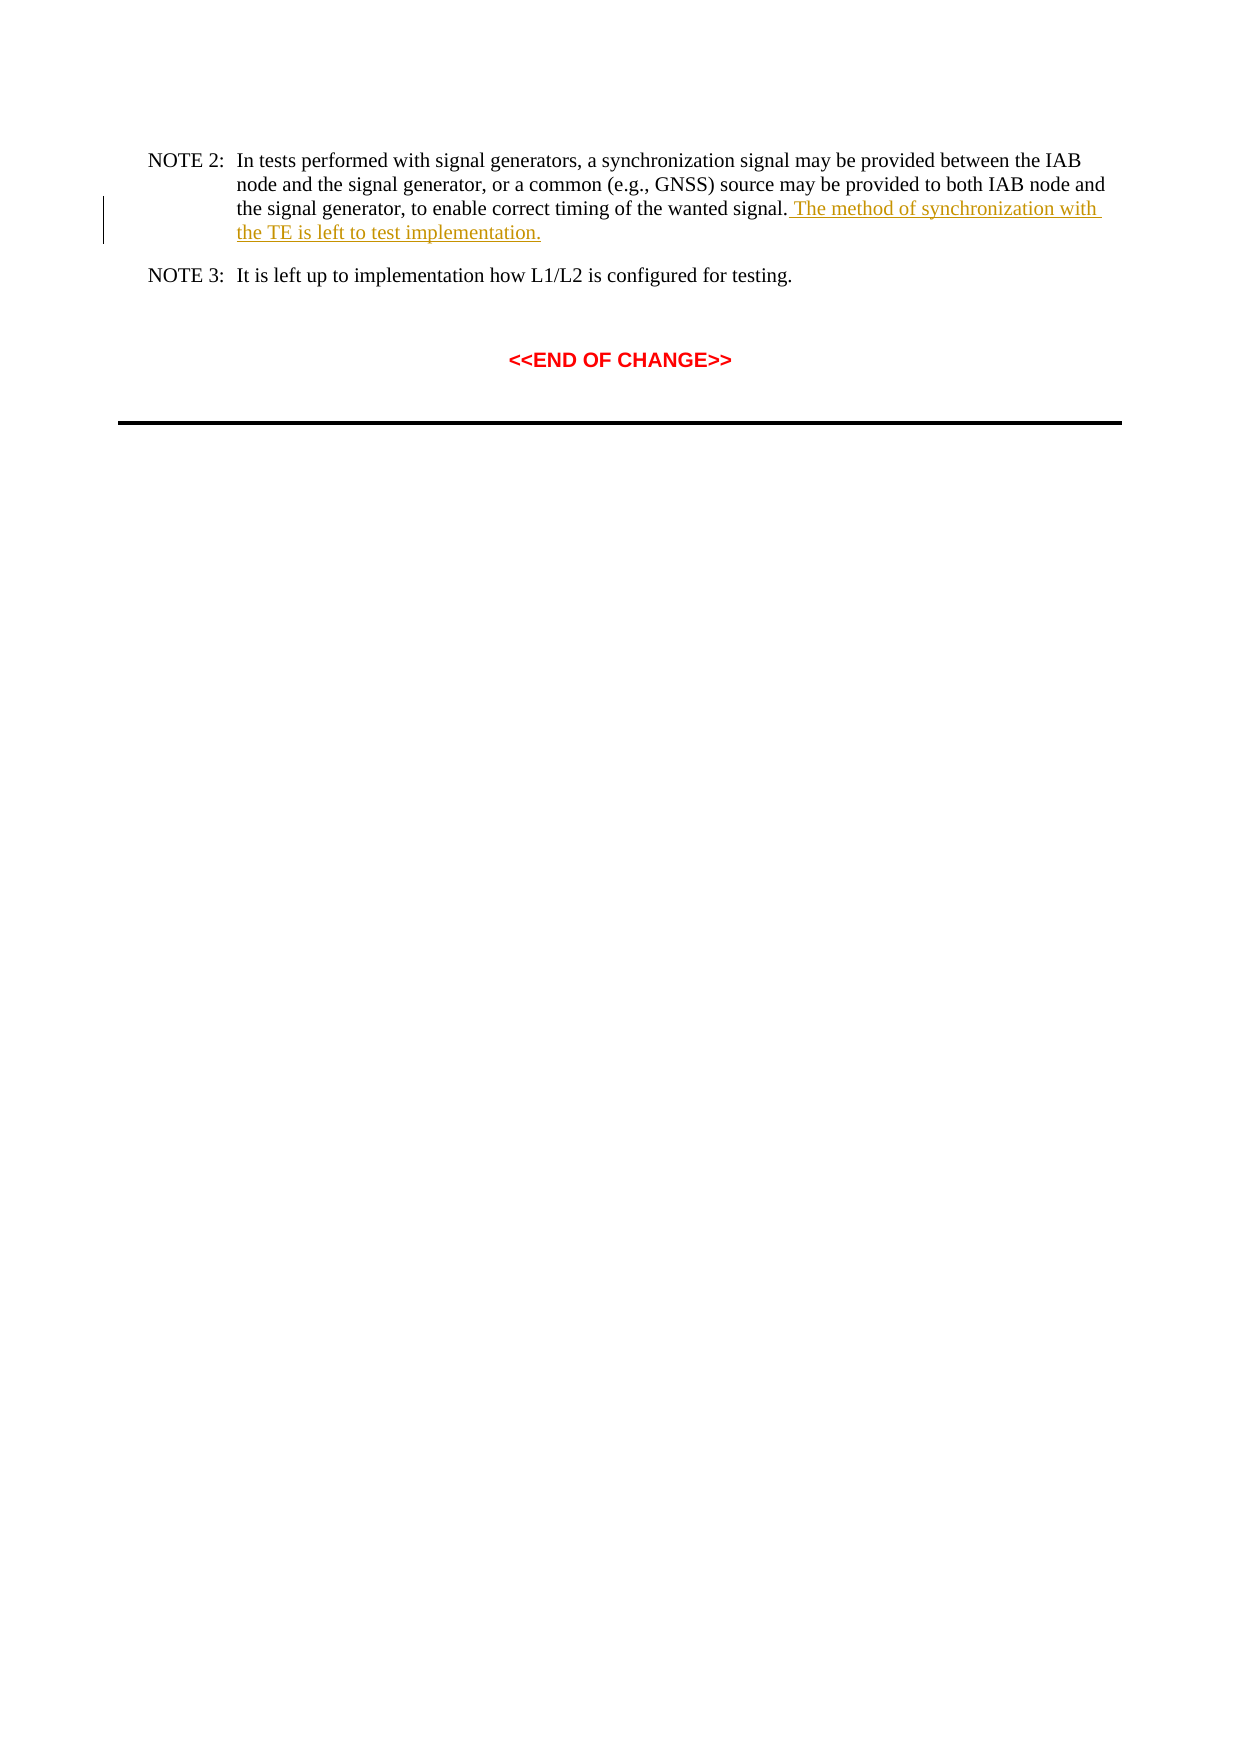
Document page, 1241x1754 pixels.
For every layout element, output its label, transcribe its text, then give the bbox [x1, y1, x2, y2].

text <<End of change>> [118, 348, 1122, 372]
text NOTE 3: It is left up to implementation how L1/L2 is configured for testing. [148, 263, 1122, 287]
text NOTE 2: In tests performed with signal generators, a synchronization signal may be provided between the IAB node and the signal generator, or a common (e.g., GNSS) source may be provided to both IAB node and the signal generator, to enable correct timing of the wanted signal. [148, 148, 1122, 244]
